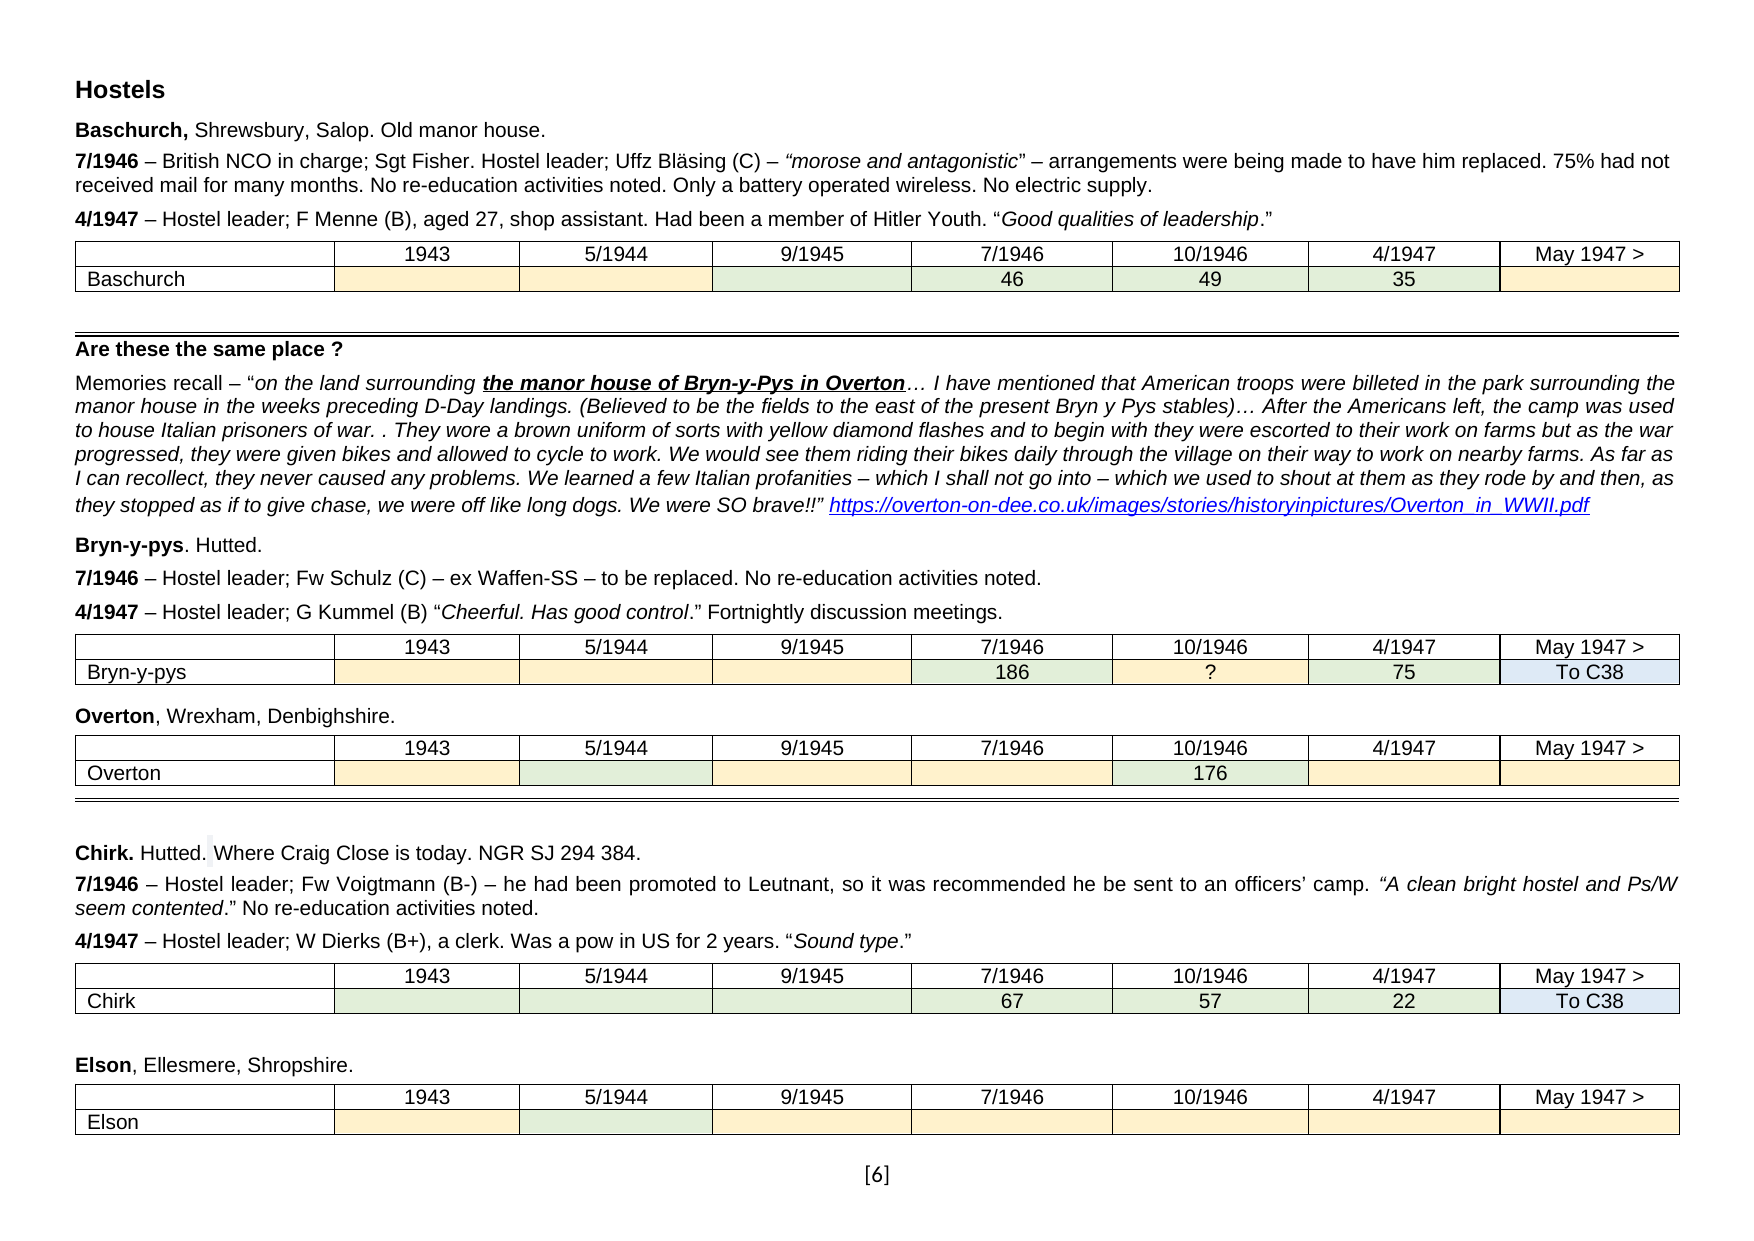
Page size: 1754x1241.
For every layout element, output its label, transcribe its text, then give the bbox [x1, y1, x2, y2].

table_cell [1309, 1110, 1499, 1133]
table_cell [520, 989, 712, 1013]
table_header 10/1946 [1113, 964, 1308, 988]
table_header [76, 736, 334, 760]
table_cell Chirk [76, 989, 334, 1013]
table_header 9/1945 [713, 964, 911, 988]
table_header 10/1946 [1113, 736, 1308, 760]
table_cell 67 [912, 989, 1112, 1013]
table_header 1943 [335, 736, 519, 760]
text Memories recall – “on the land surrounding the manor house of Bryn-y-Pys in Overton… I have mentioned that American troops were billeted in the park surrounding the manor house in the weeks preceding D-Day landings. (Believed to be the fields to the east of the present Bryn y Pys stables)… After the Americans left, the camp was used to house Italian prisoners of war. . They wore a brown uniform of sorts with yellow diamond flashes and to begin with they were escorted to their work on farms but as the war progressed, they were given bikes and allowed to cycle to work. We would see them riding their bikes daily through the village on their way to work on nearby farms. As far as I can recollect, they never caused any problems. We learned a few Italian profanities – which I shall not go into – which we used to shout at them as they rode by and then, as they stopped as if to give chase, we were off like long dogs. We were SO brave!!” https://overton-on-dee.co.uk/images/stories/historyinpictures/Overton_in_WWII.pdf [75, 370, 1679, 518]
table_cell [335, 267, 519, 291]
table_header 10/1946 [1113, 1085, 1308, 1108]
table_header 5/1944 [520, 964, 712, 988]
table_cell [335, 660, 519, 683]
table_cell [335, 989, 519, 1013]
table_header 7/1946 [912, 1085, 1112, 1108]
text 4/1947 – Hostel leader; W Dierks (B+), a clerk. Was a pow in US for 2 years. “Sound type.” [75, 929, 1679, 953]
table_header 5/1944 [520, 1085, 712, 1108]
table_cell 176 [1113, 761, 1308, 785]
table_cell Baschurch [76, 267, 334, 291]
table_header [76, 964, 334, 988]
table_cell [1501, 267, 1679, 291]
table_cell [1113, 1110, 1308, 1133]
table_cell [1501, 761, 1679, 785]
table_header 5/1944 [520, 242, 712, 266]
table_cell [335, 761, 519, 785]
table_header [76, 1085, 334, 1108]
table_header May 1947 > [1501, 964, 1679, 988]
table_cell [713, 761, 911, 785]
table_header 4/1947 [1309, 1085, 1499, 1108]
table_cell [335, 1110, 519, 1133]
table_header 4/1947 [1309, 964, 1499, 988]
text 4/1947 – Hostel leader; G Kummel (B) “Cheerful. Has good control.” Fortnightly discussion meetings. [75, 600, 1679, 624]
table_header May 1947 > [1501, 1085, 1679, 1108]
table_header 9/1945 [713, 242, 911, 266]
table_header 4/1947 [1309, 635, 1499, 658]
table_cell [713, 660, 911, 683]
table_cell [713, 989, 911, 1013]
table_header 1943 [335, 964, 519, 988]
table_cell To C38 [1501, 660, 1679, 683]
table_header 1943 [335, 242, 519, 266]
table_cell ? [1113, 660, 1308, 683]
table_header 4/1947 [1309, 242, 1499, 266]
table_cell To C38 [1501, 989, 1679, 1013]
table_header 7/1946 [912, 736, 1112, 760]
table_header 1943 [335, 1085, 519, 1108]
table_cell [520, 267, 712, 291]
text 7/1946 – British NCO in charge; Sgt Fisher. Hostel leader; Uffz Bläsing (C) – “morose and antagonistic” – arrangements were being made to have him replaced. 75% had not received mail for many months. No re-education activities noted. Only a battery operated wireless. No electric supply. [75, 149, 1679, 197]
text 7/1946 – Hostel leader; Fw Voigtmann (B-) – he had been promoted to Leutnant, so it was recommended he be sent to an officers’ camp. “A clean bright hostel and Ps/W seem contented.” No re-education activities noted. [75, 872, 1679, 920]
table_header 9/1945 [713, 736, 911, 760]
table_header 7/1946 [912, 964, 1112, 988]
text Baschurch, Shrewsbury, Salop. Old manor house. [75, 118, 1679, 142]
table_cell Overton [76, 761, 334, 785]
table_header 4/1947 [1309, 736, 1499, 760]
text Bryn-y-pys. Hutted. [75, 532, 1679, 556]
table_header 9/1945 [713, 1085, 911, 1108]
table_cell [713, 1110, 911, 1133]
table_header May 1947 > [1501, 736, 1679, 760]
table_cell 186 [912, 660, 1112, 683]
text 4/1947 – Hostel leader; F Menne (B), aged 27, shop assistant. Had been a member of Hitler Youth. “Good qualities of leadership.” [75, 207, 1679, 231]
text Chirk. Hutted. Where Craig Close is today. NGR SJ 294 384. [213, 841, 1679, 864]
table_cell [912, 761, 1112, 785]
table_cell 49 [1113, 267, 1308, 291]
table_header May 1947 > [1501, 242, 1679, 266]
table_header 7/1946 [912, 242, 1112, 266]
table_cell [912, 1110, 1112, 1133]
table_cell 22 [1309, 989, 1499, 1013]
table_cell Elson [76, 1110, 334, 1133]
table_cell Bryn-y-pys [76, 660, 334, 683]
table_header [76, 635, 334, 658]
table_cell [1309, 761, 1499, 785]
table_cell 35 [1309, 267, 1499, 291]
table_cell 75 [1309, 660, 1499, 683]
table_header 1943 [335, 635, 519, 658]
table_cell [520, 660, 712, 683]
table_header [76, 242, 334, 266]
table_header 5/1944 [520, 635, 712, 658]
text Overton, Wrexham, Denbighshire. [75, 704, 1679, 728]
table_cell [520, 761, 712, 785]
text Are these the same place ? [75, 337, 1679, 361]
table_cell 46 [912, 267, 1112, 291]
table_cell [520, 1110, 712, 1133]
table_header 9/1945 [713, 635, 911, 658]
table_header 10/1946 [1113, 635, 1308, 658]
text Elson, Ellesmere, Shropshire. [75, 1052, 1679, 1076]
table_header May 1947 > [1501, 635, 1679, 658]
table_header 7/1946 [912, 635, 1112, 658]
table_cell [1501, 1110, 1679, 1133]
table_header 5/1944 [520, 736, 712, 760]
table_header 10/1946 [1113, 242, 1308, 266]
table_cell 57 [1113, 989, 1308, 1013]
text 7/1946 – Hostel leader; Fw Schulz (C) – ex Waffen-SS – to be replaced. No re-education activities noted. [75, 566, 1679, 590]
text Hostels [75, 75, 1679, 104]
table_cell [713, 267, 911, 291]
